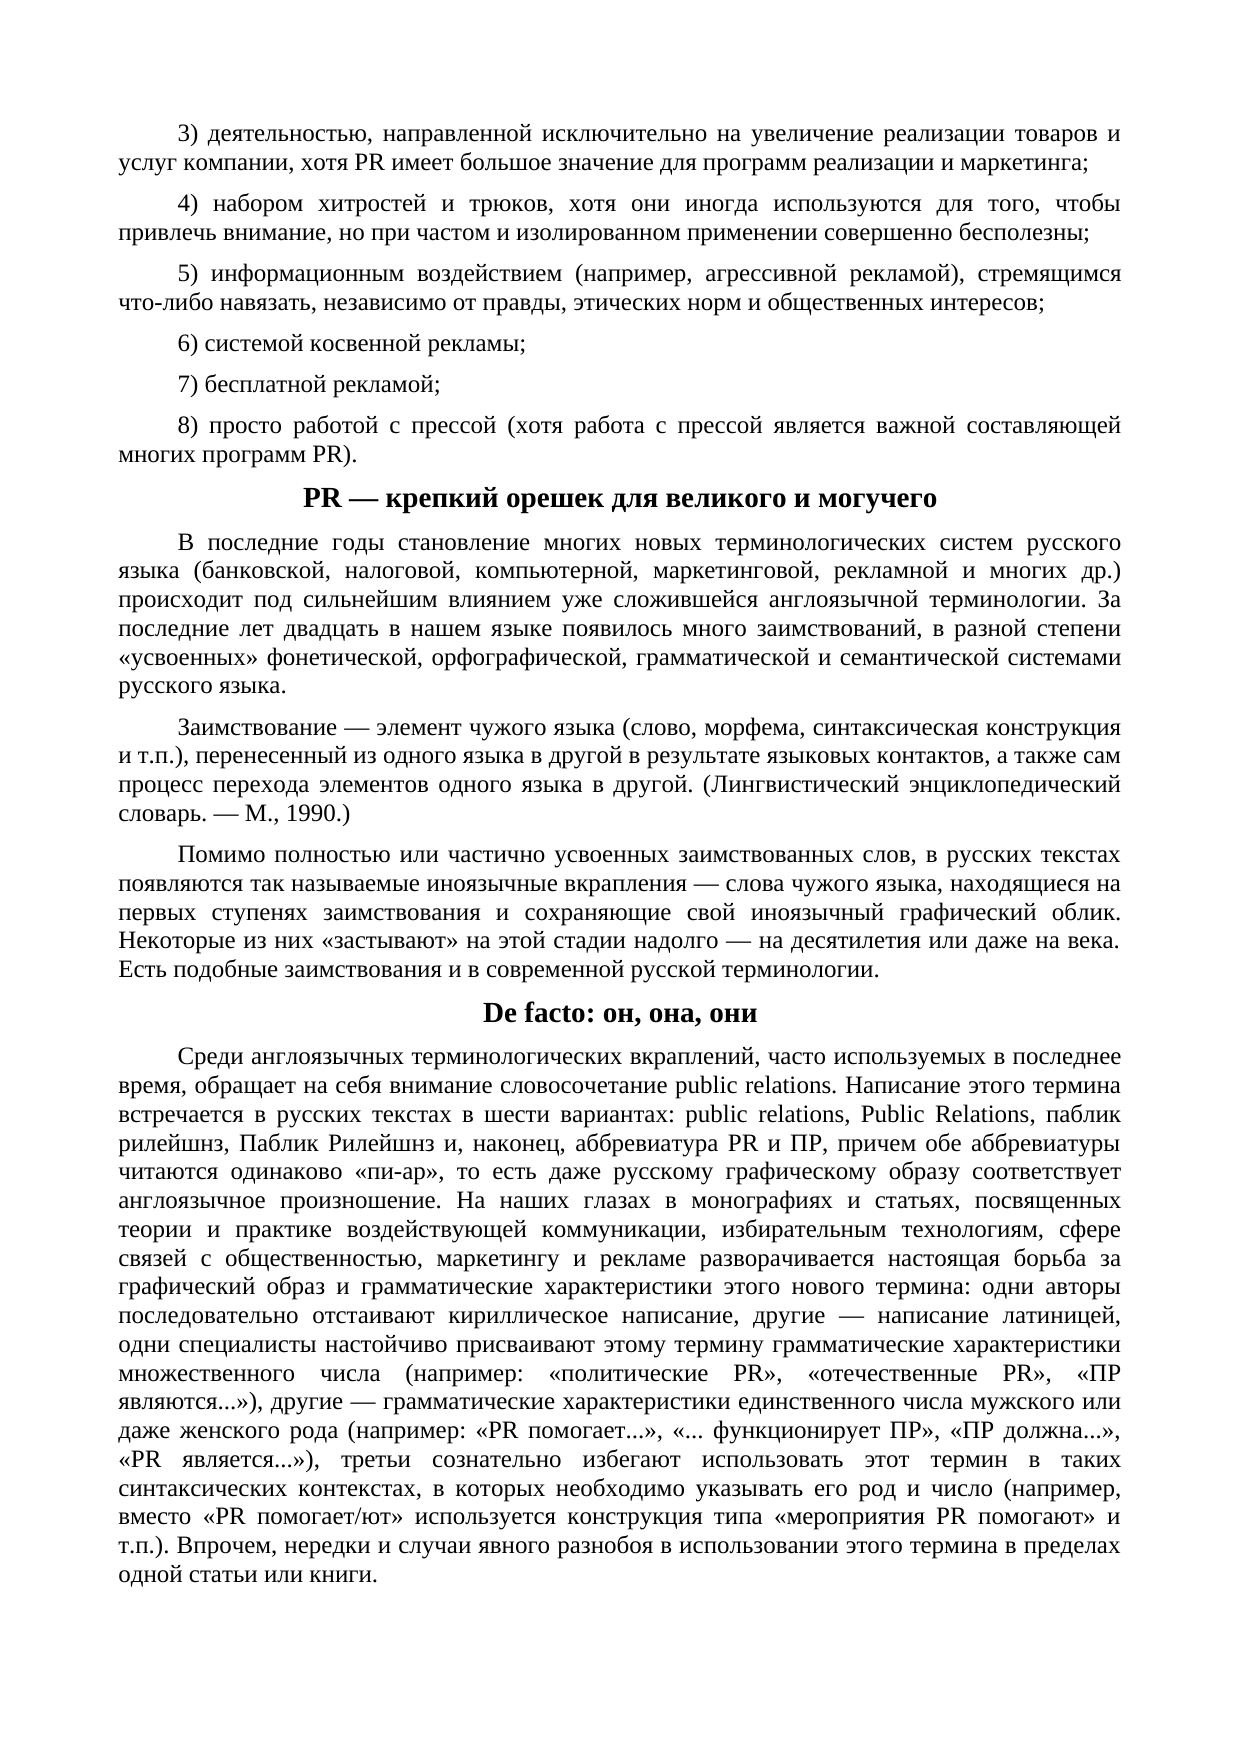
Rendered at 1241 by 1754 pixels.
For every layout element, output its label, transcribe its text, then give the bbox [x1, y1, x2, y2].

text 4) набором хитростей и трюков, хотя они иногда используются для того, чтобы привлечь внимание, но при частом и изолированном применении совершенно бесполезны; [118, 188, 1122, 246]
text 5) информационным воздействием (например, агрессивной рекламой), стремящимся что-либо навязать, независимо от правды, этических норм и общественных интересов; [118, 258, 1122, 316]
text PR — крепкий орешек для великого и могучего [118, 481, 1122, 514]
text В последние годы становление многих новых терминологических систем русского языка (банковской, налоговой, компьютерной, маркетинговой, рекламной и многих др.) происходит под сильнейшим влиянием уже сложившейся англоязычной терминологии. За последние лет двадцать в нашем языке появилось много заимствований, в разной степени «усвоенных» фонетической, орфографической, грамматической и семантической системами русского языка. [118, 527, 1122, 699]
text 6) системой косвенной рекламы; [118, 328, 1122, 357]
text 8) просто работой с прессой (хотя работа с прессой является важной составляющей многих программ PR). [118, 411, 1122, 468]
text Среди англоязычных терминологических вкраплений, часто используемых в последнее время, обращает на себя внимание словосочетание public relations. Написание этого термина встречается в русских текстах в шести вариантах: public relations, Public Relations, паблик рилейшнз, Паблик Рилейшнз и, наконец, аббревиатура PR и ПР, причем обе аббревиатуры читаются одинаково «пи-ар», то есть даже русскому графическому образу соответствует англоязычное произношение. На наших глазах в монографиях и статьях, посвященных теории и практике воздействующей коммуникации, избирательным технологиям, сфере связей с общественностью, маркетингу и рекламе разворачивается настоящая борьба за графический образ и грамматические характеристики этого нового термина: одни авторы последовательно отстаивают кириллическое написание, другие — написание латиницей, одни специалисты настойчиво присваивают этому термину грамматические характеристики множественного числа (например: «политические PR», «отечественные PR», «ПР являются...»), другие — грамматические характеристики единственного числа мужского или даже женского рода (например: «PR помогает...», «... функционирует ПР», «ПР должна...», «PR является...»), третьи сознательно избегают использовать этот термин в таких синтаксических контекстах, в которых необходимо указывать его род и число (например, вместо «PR помогает/ют» используется конструкция типа «мероприятия PR помогают» и т.п.). Впрочем, нередки и случаи явного разнобоя в использовании этого термина в пределах одной статьи или книги. [118, 1041, 1122, 1588]
text 7) бесплатной рекламой; [118, 369, 1122, 398]
text 3) деятельностью, направленной исключительно на увеличение реализации товаров и услуг компании, хотя PR имеет большое значение для программ реализации и маркетинга; [118, 118, 1122, 176]
text Заимствование — элемент чужого языка (слово, морфема, синтаксическая конструкция и т.п.), перенесенный из одного языка в другой в результате языковых контактов, а также сам процесс перехода элементов одного языка в другой. (Лингвистический энциклопедический словарь. — М., 1990.) [118, 712, 1122, 827]
text De facto: он, она, они [118, 995, 1122, 1029]
text Помимо полностью или частично усвоенных заимствованных слов, в русских текстах появляются так называемые иноязычные вкрапления — слова чужого языка, находящиеся на первых ступенях заимствования и сохраняющие свой иноязычный графический облик. Некоторые из них «застывают» на этой стадии надолго — на десятилетия или даже на века. Есть подобные заимствования и в современной русской терминологии. [118, 839, 1122, 983]
